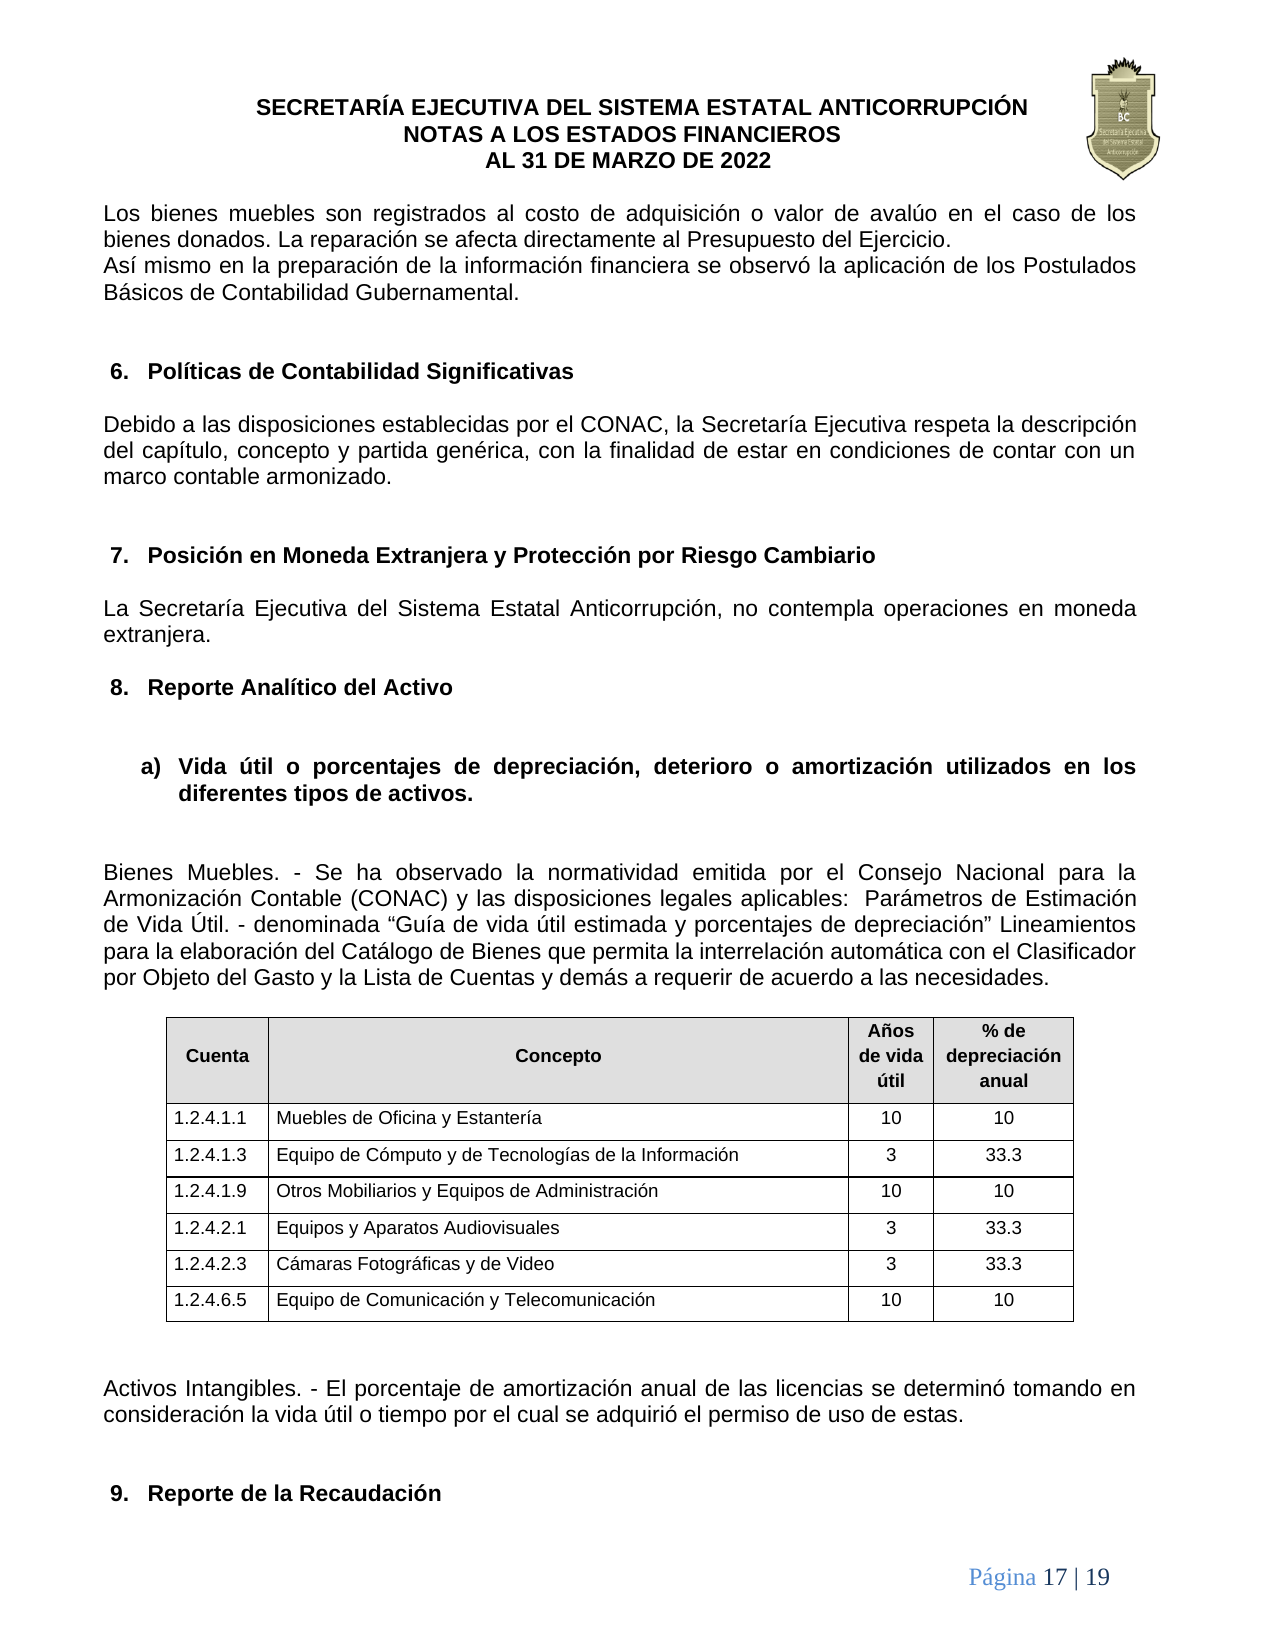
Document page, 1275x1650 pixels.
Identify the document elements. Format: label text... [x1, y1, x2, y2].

table_cell 1.2.4.6.5 [167, 1287, 268, 1321]
table_cell 10 [934, 1178, 1073, 1213]
table_cell Cámaras Fotográficas y de Video [269, 1251, 848, 1286]
picture [1083, 54, 1163, 183]
table_cell 3 [849, 1141, 933, 1176]
list Reporte de la Recaudación [110, 1480, 1137, 1507]
table_cell 33.3 [934, 1141, 1073, 1176]
text Activos Intangibles. - El porcentaje de amortización anual de las licencias se determinó tomando en consideración la vida útil o tiempo por el cual se adquirió el permiso de uso de estas. [103, 1375, 1137, 1428]
table_cell Equipo de Cómputo y de Tecnologías de la Información [269, 1141, 848, 1176]
list Posición en Moneda Extranjera y Protección por Riesgo Cambiario [110, 542, 1137, 569]
table_cell 1.2.4.1.9 [167, 1178, 268, 1213]
table_cell Muebles de Oficina y Estantería [269, 1104, 848, 1140]
list Vida útil o porcentajes de depreciación, deterioro o amortización utilizados en los diferentes tipos de activos. [141, 753, 1137, 806]
table_cell Otros Mobiliarios y Equipos de Administración [269, 1178, 848, 1213]
list Reporte Analítico del Activo [110, 674, 1137, 701]
text Debido a las disposiciones establecidas por el CONAC, la Secretaría Ejecutiva respeta la descripción del capítulo, concepto y partida genérica, con la finalidad de estar en condiciones de contar con un marco contable armonizado. [103, 411, 1137, 490]
text Bienes Muebles. - Se ha observado la normatividad emitida por el Consejo Nacional para la Armonización Contable (CONAC) y las disposiciones legales aplicables: Parámetros de Estimación de Vida Útil. - denominada “Guía de vida útil estimada y porcentajes de depreciación” Lineamientos para la elaboración del Catálogo de Bienes que permita la interrelación automática con el Clasificador por Objeto del Gasto y la Lista de Cuentas y demás a requerir de acuerdo a las necesidades. [103, 859, 1137, 990]
table_header Concepto [269, 1018, 848, 1103]
table_cell Equipos y Aparatos Audiovisuales [269, 1214, 848, 1249]
text Así mismo en la preparación de la información financiera se observó la aplicación de los Postulados Básicos de Contabilidad Gubernamental. [103, 252, 1137, 305]
table_cell Equipo de Comunicación y Telecomunicación [269, 1287, 848, 1321]
table_cell 10 [934, 1104, 1073, 1140]
table_cell 33.3 [934, 1214, 1073, 1249]
list Políticas de Contabilidad Significativas [110, 358, 1137, 384]
text La Secretaría Ejecutiva del Sistema Estatal Anticorrupción, no contempla operaciones en moneda extranjera. [103, 595, 1137, 648]
table_header % de depreciación anual [934, 1018, 1073, 1103]
table_header Años de vida útil [849, 1018, 933, 1103]
table_cell 10 [849, 1104, 933, 1140]
table_cell 1.2.4.1.1 [167, 1104, 268, 1140]
text Los bienes muebles son registrados al costo de adquisición o valor de avalúo en el caso de los bienes donados. La reparación se afecta directamente al Presupuesto del Ejercicio. [103, 200, 1137, 252]
table_cell 10 [849, 1287, 933, 1321]
table_cell 3 [849, 1214, 933, 1249]
table_cell 1.2.4.1.3 [167, 1141, 268, 1176]
table_header Cuenta [167, 1018, 268, 1103]
table_cell 33.3 [934, 1251, 1073, 1286]
table_cell 1.2.4.2.3 [167, 1251, 268, 1286]
table_cell 10 [849, 1178, 933, 1213]
table_cell 1.2.4.2.1 [167, 1214, 268, 1249]
table_cell 3 [849, 1251, 933, 1286]
table_cell 10 [934, 1287, 1073, 1321]
